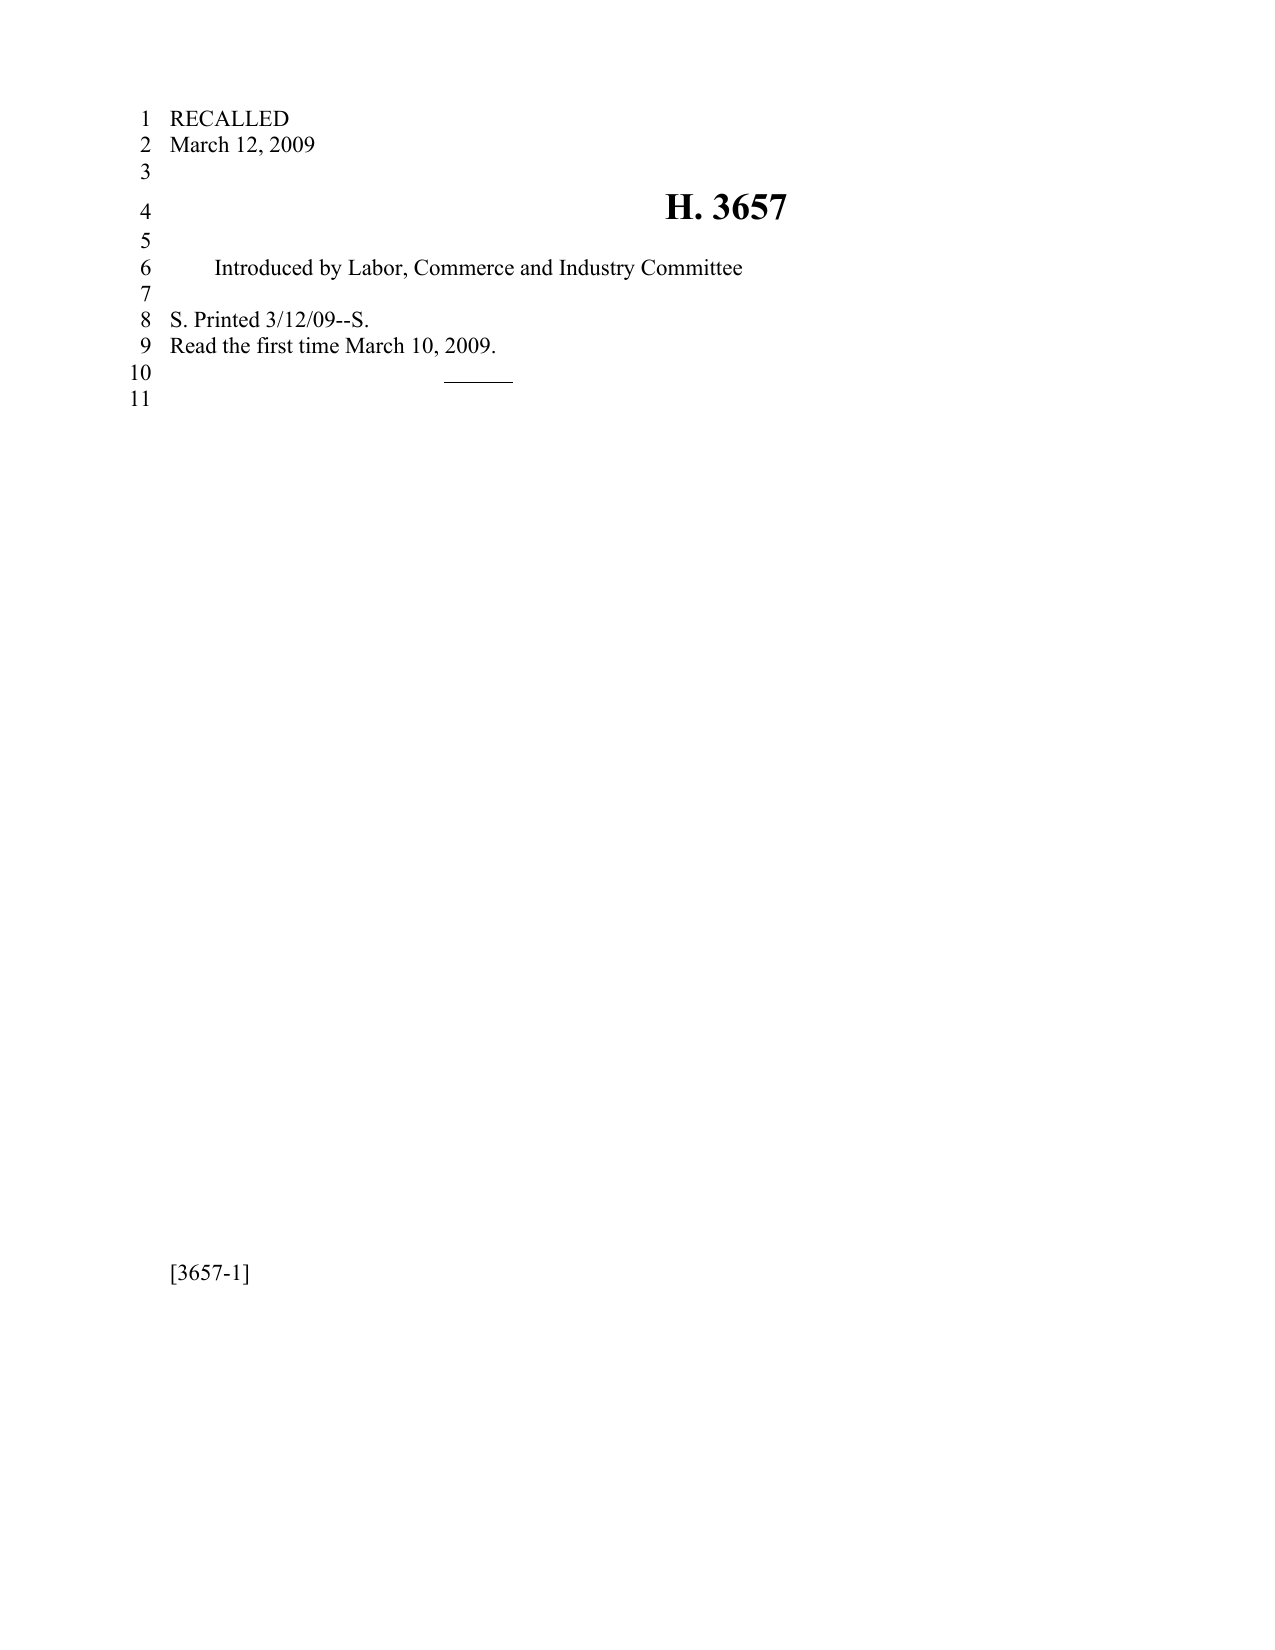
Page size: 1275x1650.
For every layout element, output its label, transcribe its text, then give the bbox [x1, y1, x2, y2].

text Introduced by Labor, Commerce and Industry Committee [169, 253, 787, 280]
text S. Printed 3/12/09--S. [169, 306, 787, 333]
text March 12, 2009 [169, 131, 787, 158]
text Read the first time March 10, 2009. [169, 333, 787, 359]
text RECALLED [169, 105, 787, 131]
text H. 3657 [169, 184, 787, 227]
